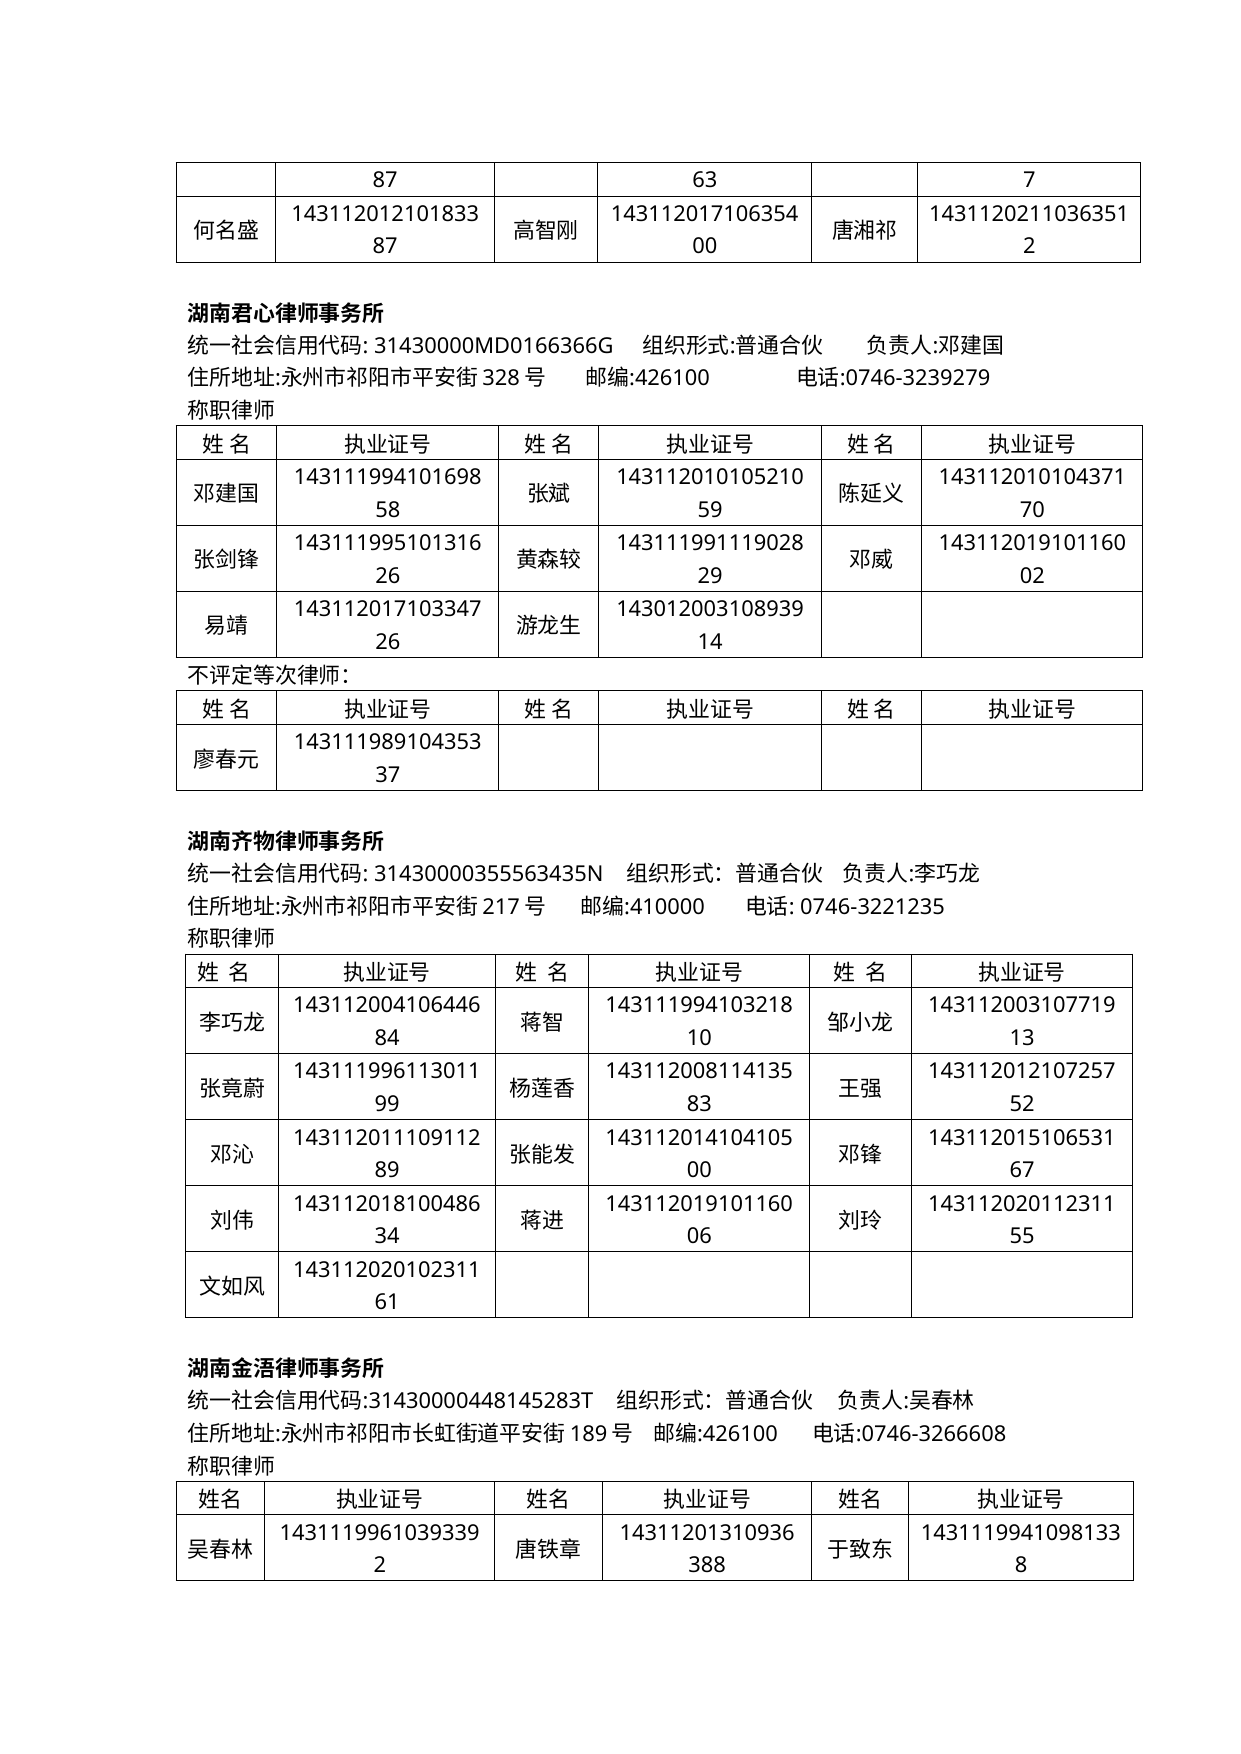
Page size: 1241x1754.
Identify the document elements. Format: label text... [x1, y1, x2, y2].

text 湖南金浯律师事务所 [187, 1351, 1053, 1383]
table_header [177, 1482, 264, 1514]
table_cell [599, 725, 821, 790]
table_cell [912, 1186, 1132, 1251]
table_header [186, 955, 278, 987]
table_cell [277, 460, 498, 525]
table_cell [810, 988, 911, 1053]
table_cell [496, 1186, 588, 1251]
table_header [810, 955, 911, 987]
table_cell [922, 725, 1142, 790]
text 不评定等次律师： [187, 658, 1053, 690]
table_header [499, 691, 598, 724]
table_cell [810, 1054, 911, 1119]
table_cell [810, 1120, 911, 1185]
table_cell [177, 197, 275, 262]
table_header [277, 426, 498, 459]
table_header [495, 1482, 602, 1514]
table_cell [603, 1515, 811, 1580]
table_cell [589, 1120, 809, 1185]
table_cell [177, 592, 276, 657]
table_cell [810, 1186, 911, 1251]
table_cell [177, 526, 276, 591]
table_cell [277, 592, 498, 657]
text 称职律师 [187, 393, 1053, 425]
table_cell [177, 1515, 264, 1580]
text 湖南齐物律师事务所 [187, 823, 1053, 856]
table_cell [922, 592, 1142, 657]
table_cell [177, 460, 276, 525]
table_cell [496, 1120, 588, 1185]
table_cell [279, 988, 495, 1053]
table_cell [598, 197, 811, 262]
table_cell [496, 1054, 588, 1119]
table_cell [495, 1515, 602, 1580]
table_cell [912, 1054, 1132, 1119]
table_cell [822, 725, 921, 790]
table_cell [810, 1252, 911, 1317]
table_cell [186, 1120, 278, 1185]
text 湖南君心律师事务所 [187, 295, 1053, 328]
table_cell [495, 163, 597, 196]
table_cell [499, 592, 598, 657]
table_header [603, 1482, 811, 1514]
text 住所地址:永州市祁阳市平安街217号 邮编:410000 电话: 0746-3221235 [187, 888, 1053, 921]
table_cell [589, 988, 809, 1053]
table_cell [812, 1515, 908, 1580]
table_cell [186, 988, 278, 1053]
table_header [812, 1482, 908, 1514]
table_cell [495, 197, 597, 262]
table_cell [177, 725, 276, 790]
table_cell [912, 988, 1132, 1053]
text 称职律师 [187, 1448, 1053, 1481]
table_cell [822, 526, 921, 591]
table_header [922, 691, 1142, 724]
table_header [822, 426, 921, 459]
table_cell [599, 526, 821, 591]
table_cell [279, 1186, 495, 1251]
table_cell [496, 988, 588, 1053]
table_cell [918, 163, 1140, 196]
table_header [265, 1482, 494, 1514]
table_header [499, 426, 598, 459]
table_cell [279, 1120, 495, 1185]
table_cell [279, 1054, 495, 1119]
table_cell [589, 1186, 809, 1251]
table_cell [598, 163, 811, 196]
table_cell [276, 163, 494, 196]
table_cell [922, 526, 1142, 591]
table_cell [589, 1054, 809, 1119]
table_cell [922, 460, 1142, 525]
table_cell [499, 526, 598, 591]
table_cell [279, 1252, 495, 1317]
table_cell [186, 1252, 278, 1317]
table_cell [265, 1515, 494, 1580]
text 统一社会信用代码:31430000448145283T 组织形式：普通合伙 负责人:吴春林 [187, 1383, 1053, 1416]
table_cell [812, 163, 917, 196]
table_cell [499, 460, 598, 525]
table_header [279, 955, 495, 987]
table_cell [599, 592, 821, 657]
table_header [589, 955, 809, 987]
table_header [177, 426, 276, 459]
text 统一社会信用代码: 31430000355563435N 组织形式：普通合伙 负责人:李巧龙 [187, 856, 1053, 888]
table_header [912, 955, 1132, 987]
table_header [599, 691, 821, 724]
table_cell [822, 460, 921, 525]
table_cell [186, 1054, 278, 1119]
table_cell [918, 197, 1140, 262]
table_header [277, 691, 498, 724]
text 称职律师 [187, 921, 1053, 953]
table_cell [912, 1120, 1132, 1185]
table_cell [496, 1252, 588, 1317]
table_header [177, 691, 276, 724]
text 统一社会信用代码: 31430000MD0166366G 组织形式:普通合伙 负责人:邓建国 [187, 328, 1053, 360]
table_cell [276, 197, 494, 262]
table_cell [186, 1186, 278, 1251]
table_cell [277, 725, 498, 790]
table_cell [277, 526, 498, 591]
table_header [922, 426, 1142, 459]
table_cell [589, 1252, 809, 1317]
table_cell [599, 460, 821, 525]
text 住所地址:永州市祁阳市平安街328号 邮编:426100 电话:0746-3239279 [187, 360, 1053, 393]
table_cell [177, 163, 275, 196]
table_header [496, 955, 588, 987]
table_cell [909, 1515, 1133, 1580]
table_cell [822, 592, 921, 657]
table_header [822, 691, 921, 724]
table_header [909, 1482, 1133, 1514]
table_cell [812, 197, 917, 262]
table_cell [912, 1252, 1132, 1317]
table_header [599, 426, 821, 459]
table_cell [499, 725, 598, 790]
text 住所地址:永州市祁阳市长虹街道平安街189号 邮编:426100 电话:0746-3266608 [187, 1416, 1053, 1448]
